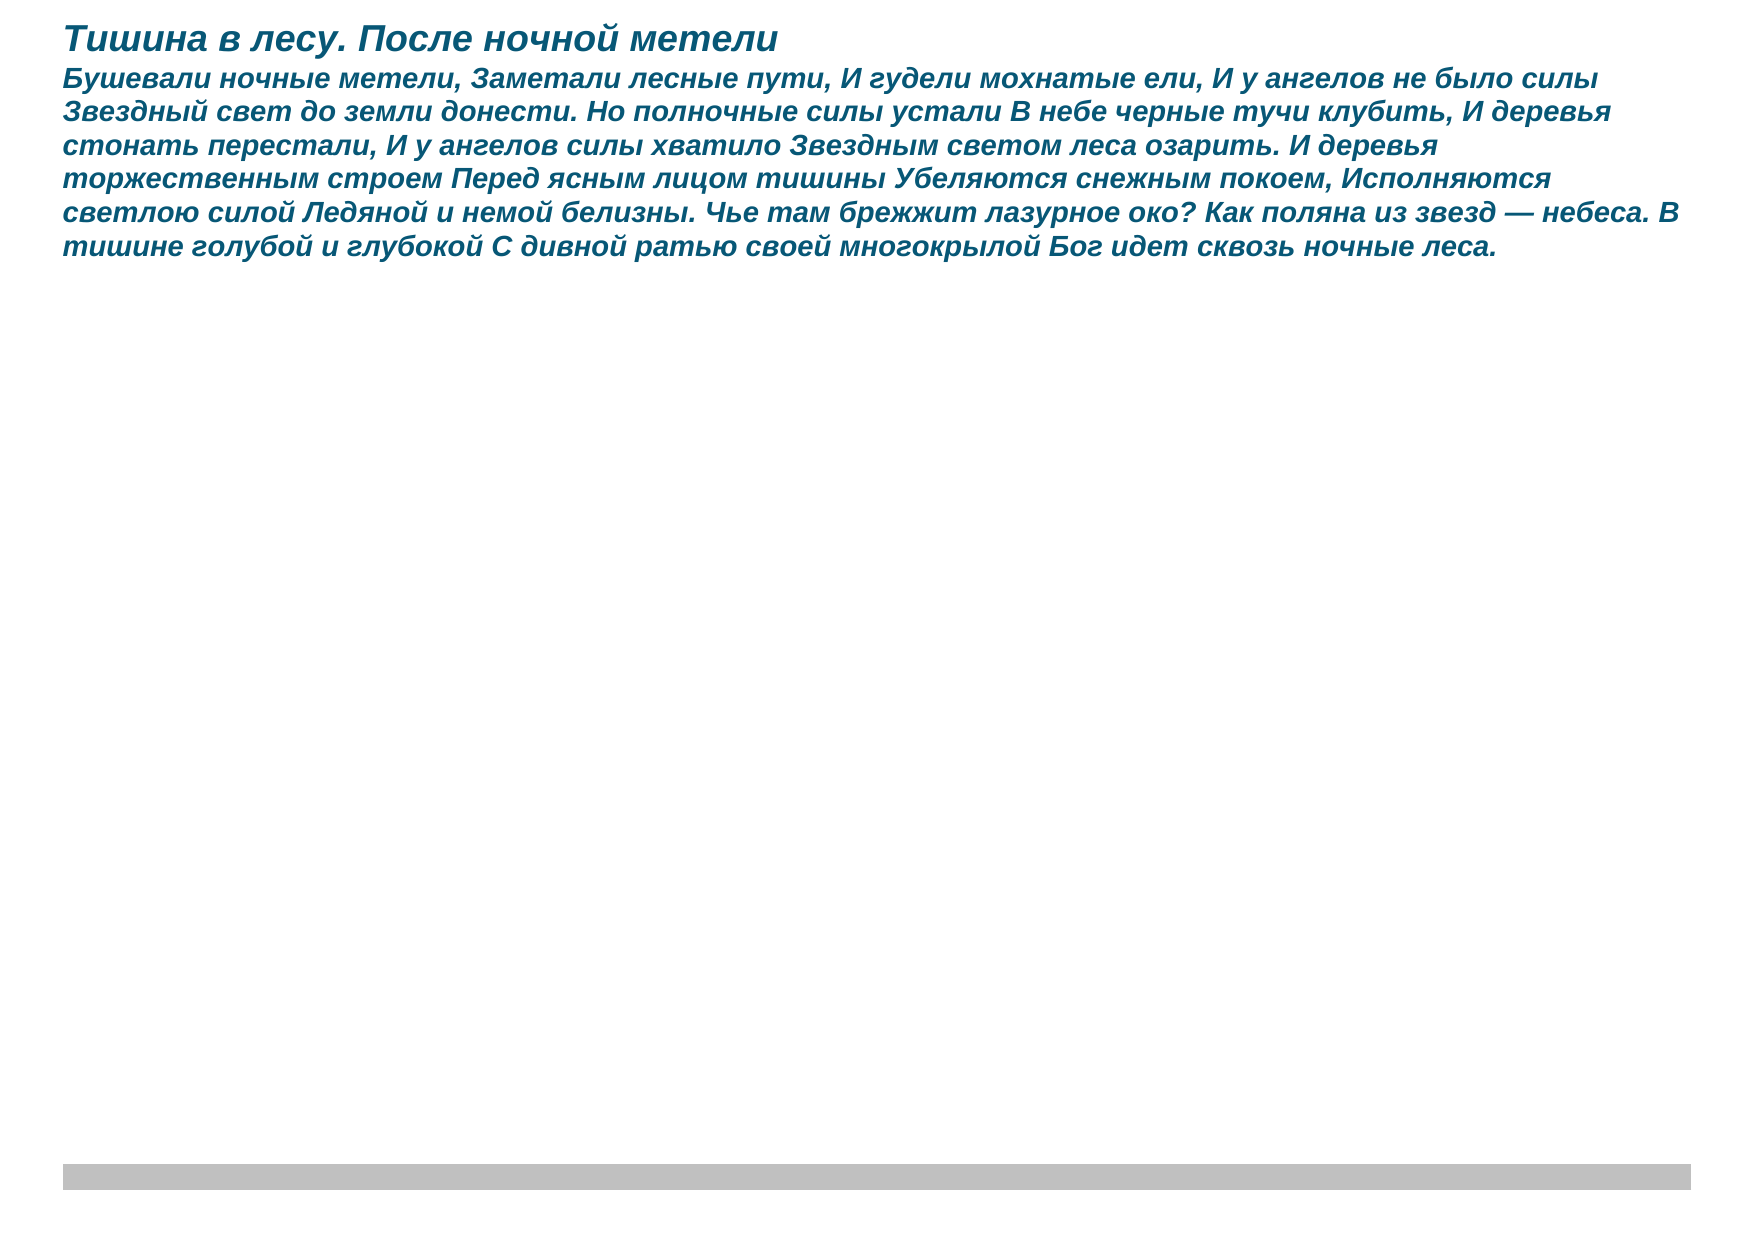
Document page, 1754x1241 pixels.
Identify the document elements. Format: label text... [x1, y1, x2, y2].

subtitle Тишина в лесу. После ночной метели [62, 17, 1691, 60]
text Бушевали ночные метели, [62, 61, 1691, 262]
